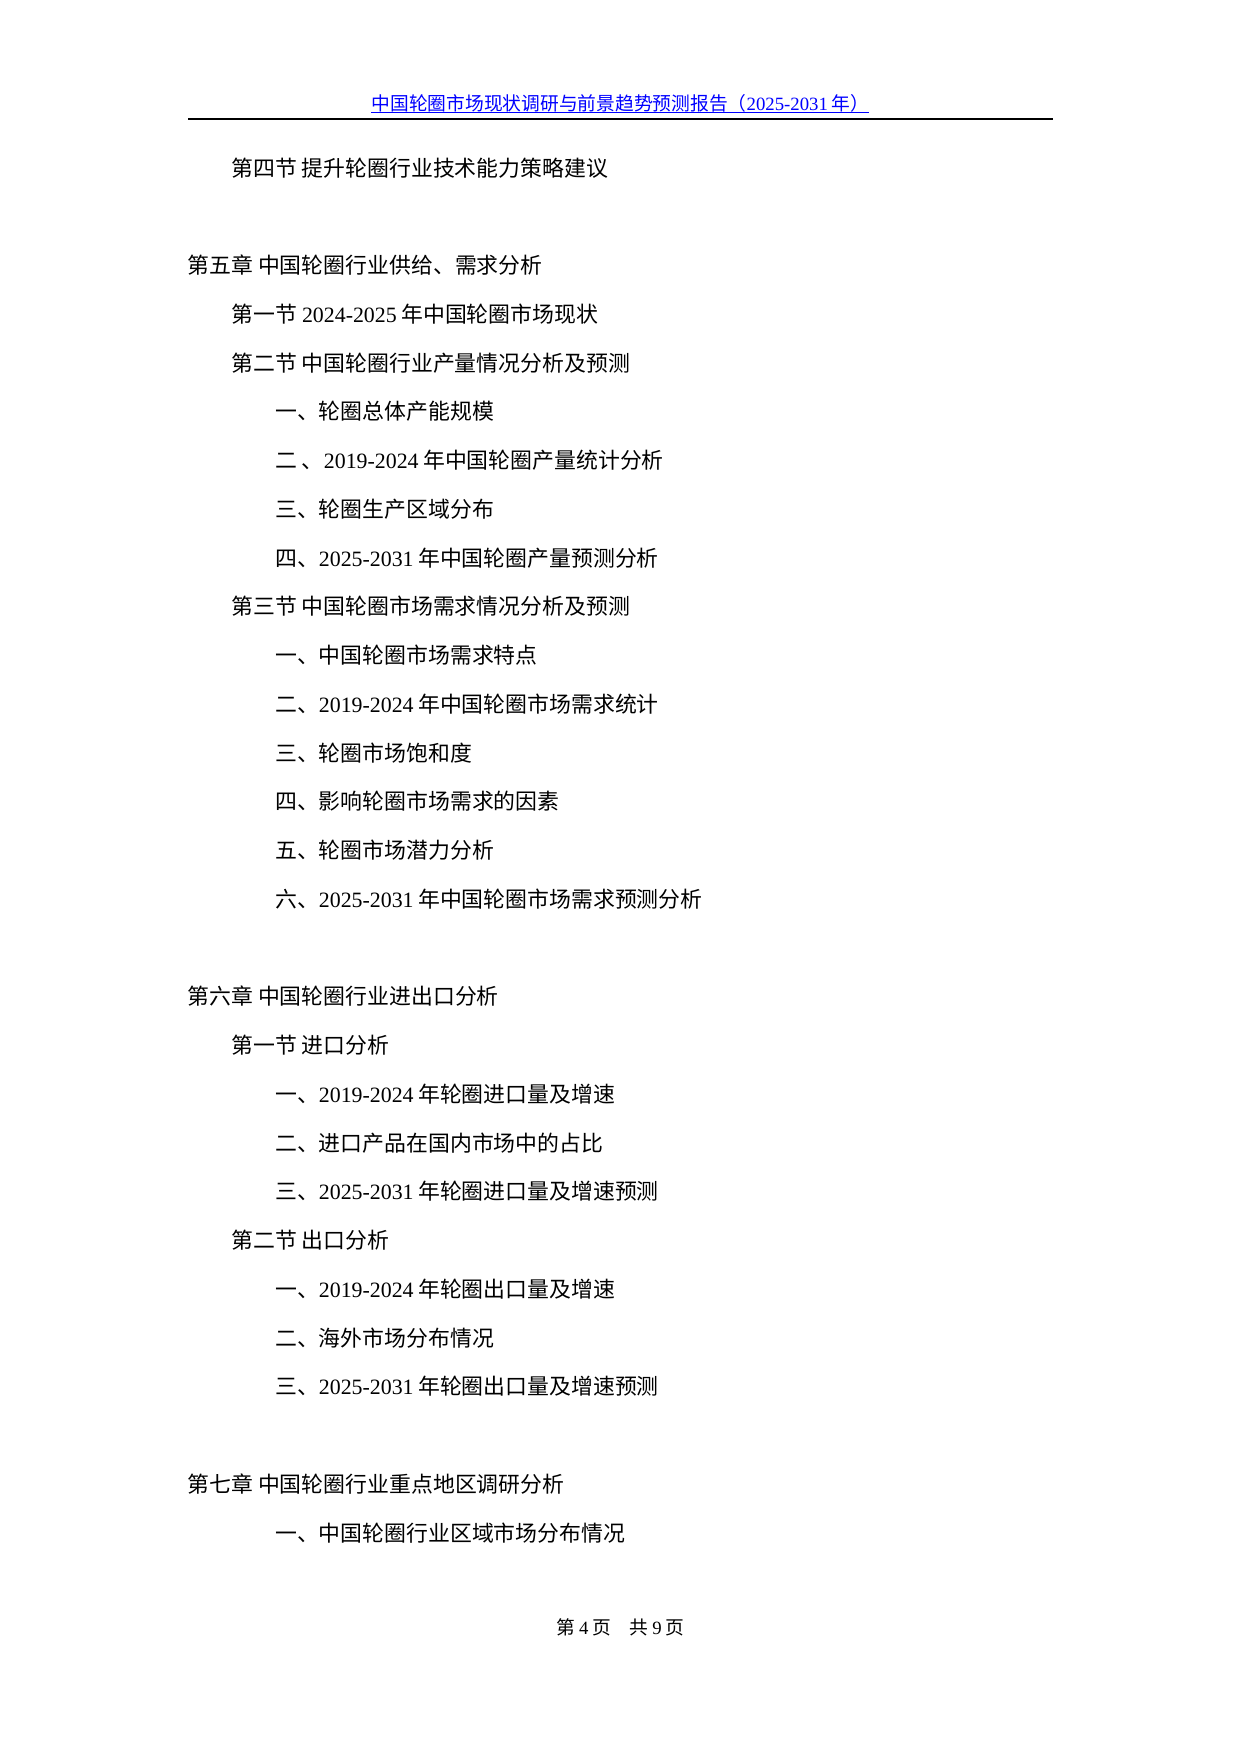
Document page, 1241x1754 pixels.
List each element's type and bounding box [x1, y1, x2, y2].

text [187, 150, 1053, 1548]
